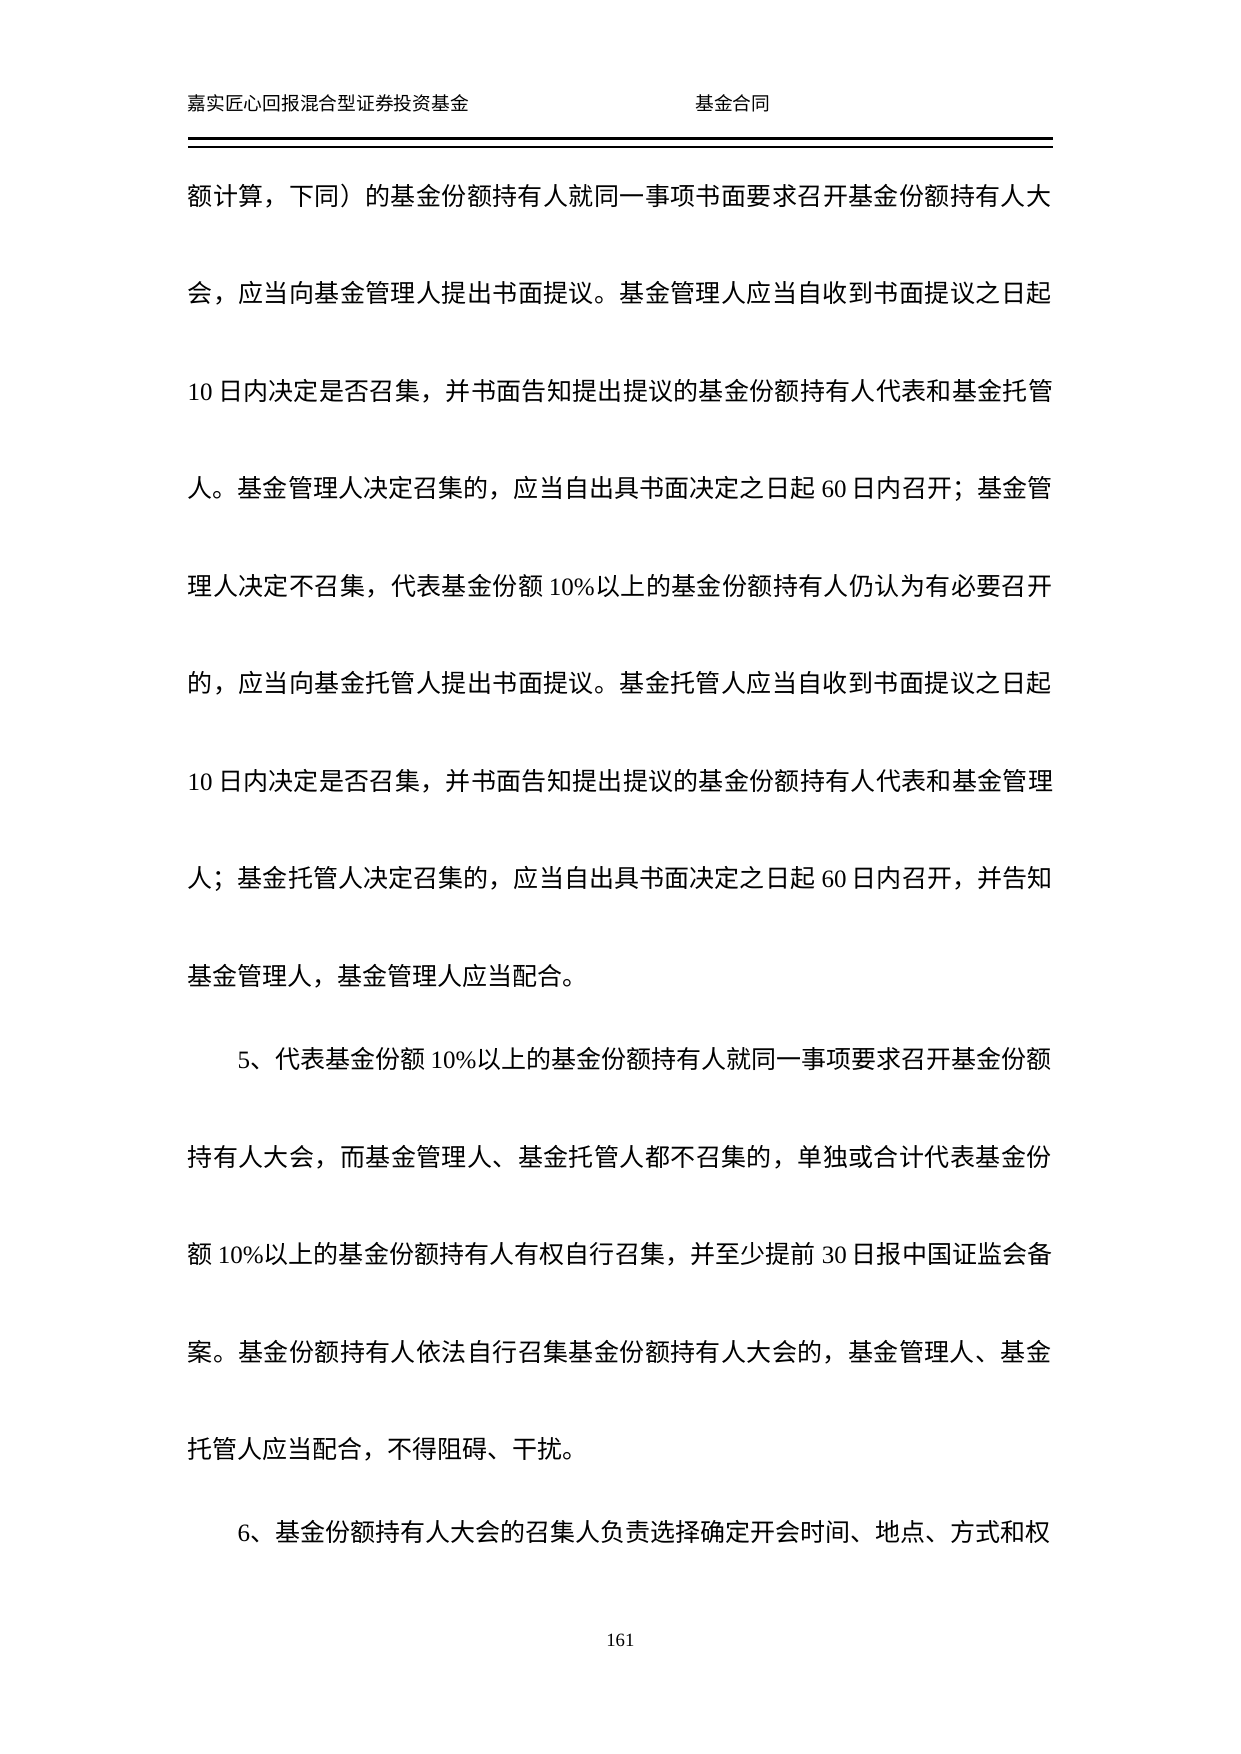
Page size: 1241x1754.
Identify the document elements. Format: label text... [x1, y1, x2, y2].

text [187, 162, 1053, 1007]
text 5、代表基金份额10%以上的基金份额持有人就同一事项要求召开基金份额持有人大会，而基金管理人、基金托管人都不召集的，单独或合计代表基金份额10%以上的基金份额持有人有权自行召集，并至少提前30日报中国证监会备案。基金份额持有人依法自行召集基金份额持有人大会的，基金管理人、基金托管人应当配合，不得阻碍、干扰。 [187, 1025, 1053, 1480]
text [187, 1498, 1053, 1563]
